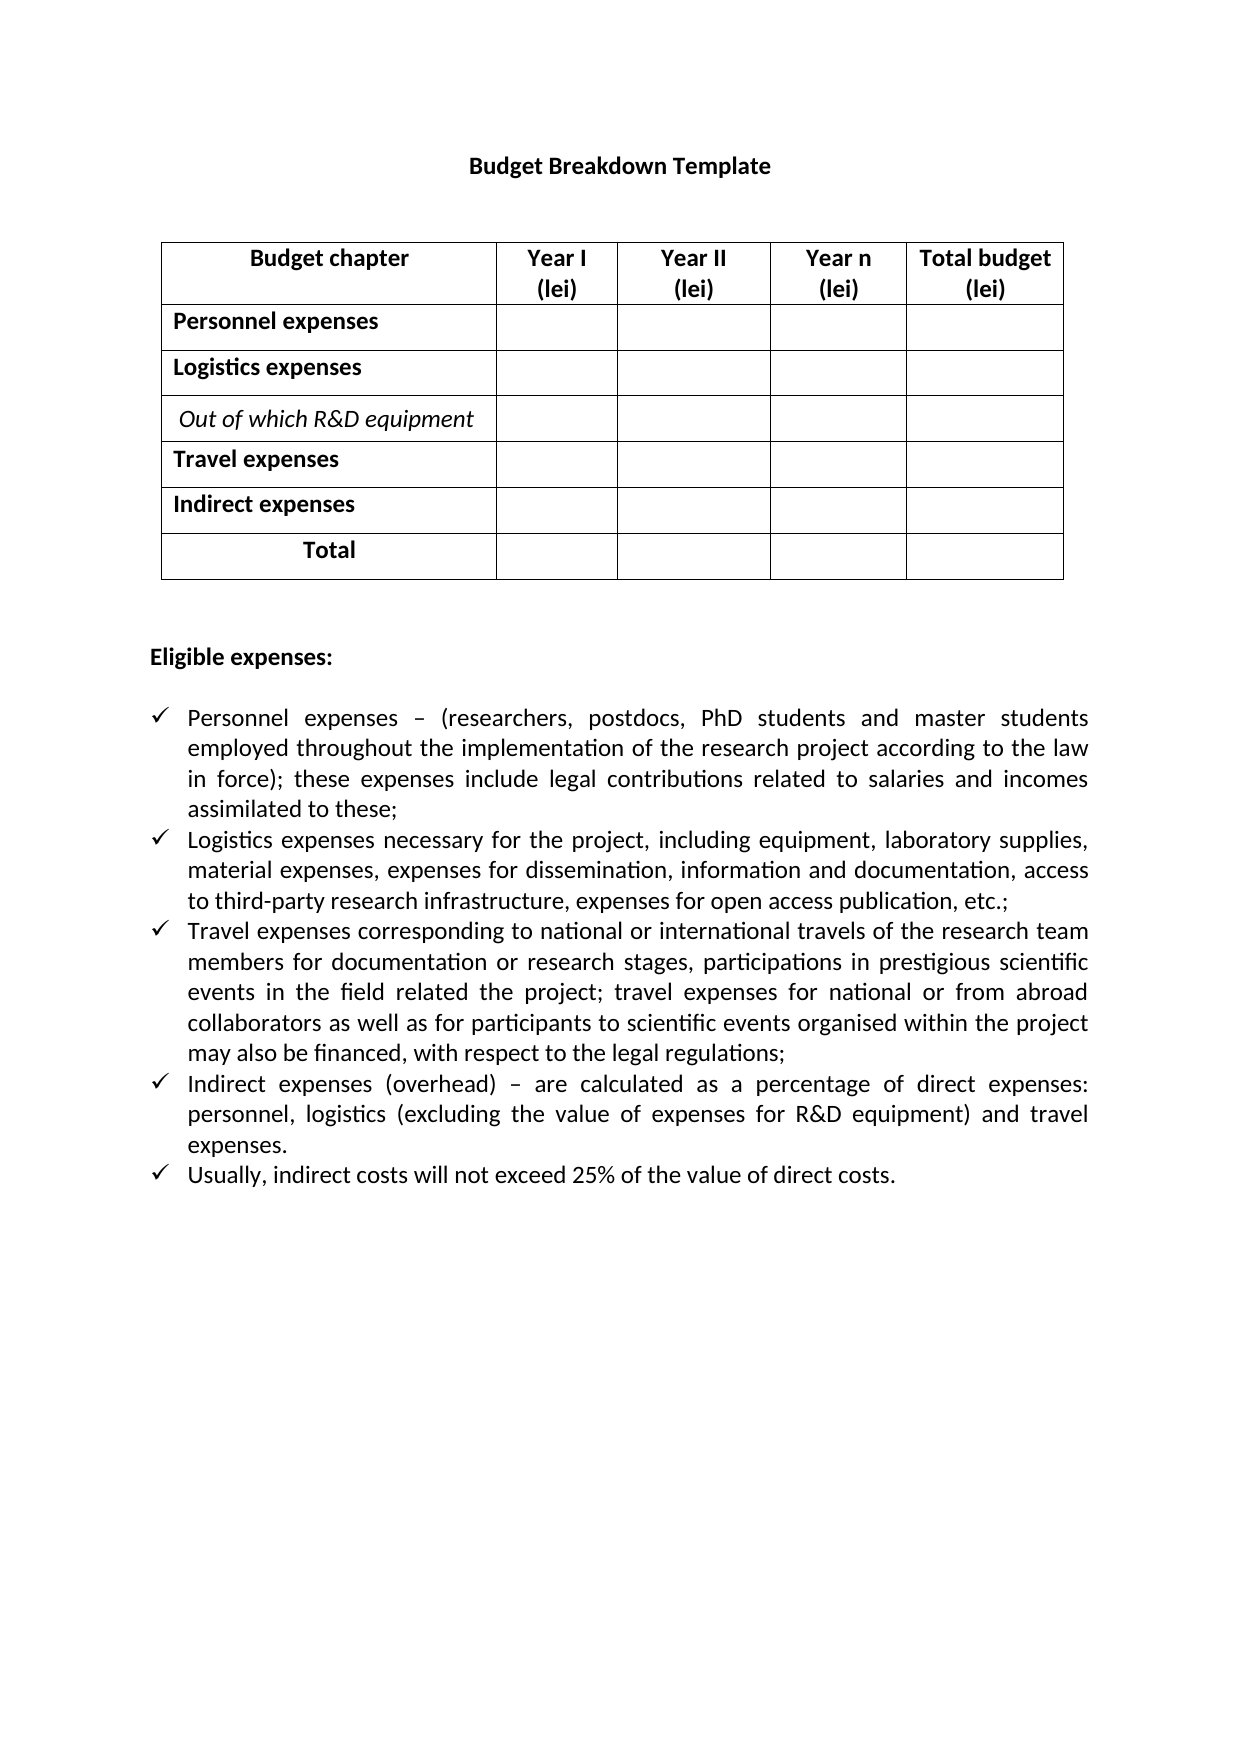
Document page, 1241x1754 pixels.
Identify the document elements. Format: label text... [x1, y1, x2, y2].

table_header Budget chapter [162, 243, 496, 304]
table_cell [771, 534, 906, 579]
list Indirect expenses (overhead) – are calculated as a percentage of direct expenses: personnel, logistics (excluding the value of expenses for R&D equipment) and travel expenses. [150, 1068, 1090, 1159]
table_cell [497, 534, 617, 579]
table_cell Indirect expenses [162, 488, 496, 533]
table_cell [497, 488, 617, 533]
table_cell [907, 351, 1063, 395]
table_cell [907, 534, 1063, 579]
list Logistics expenses necessary for the project, including equipment, laboratory supplies, material expenses, expenses for dissemination, information and documentation, access to third-party research infrastructure, expenses for open access publication, etc.; [150, 824, 1090, 915]
table_cell [771, 488, 906, 533]
table_cell Travel expenses [162, 442, 496, 487]
table_cell [771, 351, 906, 395]
table_cell Personnel expenses [162, 305, 496, 349]
table_cell [907, 305, 1063, 349]
table_cell [907, 488, 1063, 533]
table_cell [497, 442, 617, 487]
table_header Total budget (lei) [907, 243, 1063, 304]
table_cell [771, 442, 906, 487]
table_cell [618, 396, 770, 441]
table_header Year II (lei) [618, 243, 770, 304]
table_cell Logistics expenses [162, 351, 496, 395]
list Usually, indirect costs will not exceed 25% of the value of direct costs. [150, 1159, 1090, 1190]
text Budget Breakdown Template [150, 150, 1090, 181]
table_cell [618, 351, 770, 395]
table_cell Total [162, 534, 496, 579]
table_header Year I (lei) [497, 243, 617, 304]
table_cell [907, 396, 1063, 441]
table_cell [618, 305, 770, 349]
list Personnel expenses – (researchers, postdocs, PhD students and master students employed throughout the implementation of the research project according to the law in force); these expenses include legal contributions related to salaries and incomes assimilated to these; [150, 702, 1090, 824]
table_cell Out of which R&D equipment [162, 396, 496, 441]
table_cell [771, 396, 906, 441]
table_cell [497, 396, 617, 441]
table_cell [497, 305, 617, 349]
table_cell [618, 488, 770, 533]
table_cell [497, 351, 617, 395]
text Eligible expenses: [150, 641, 1090, 671]
table_cell [907, 442, 1063, 487]
table_header Year n (lei) [771, 243, 906, 304]
table_cell [771, 305, 906, 349]
list Travel expenses corresponding to national or international travels of the research team members for documentation or research stages, participations in prestigious scientific events in the field related the project; travel expenses for national or from abroad collaborators as well as for participants to scientific events organised within the project may also be financed, with respect to the legal regulations; [150, 915, 1090, 1068]
table_cell [618, 534, 770, 579]
table_cell [618, 442, 770, 487]
